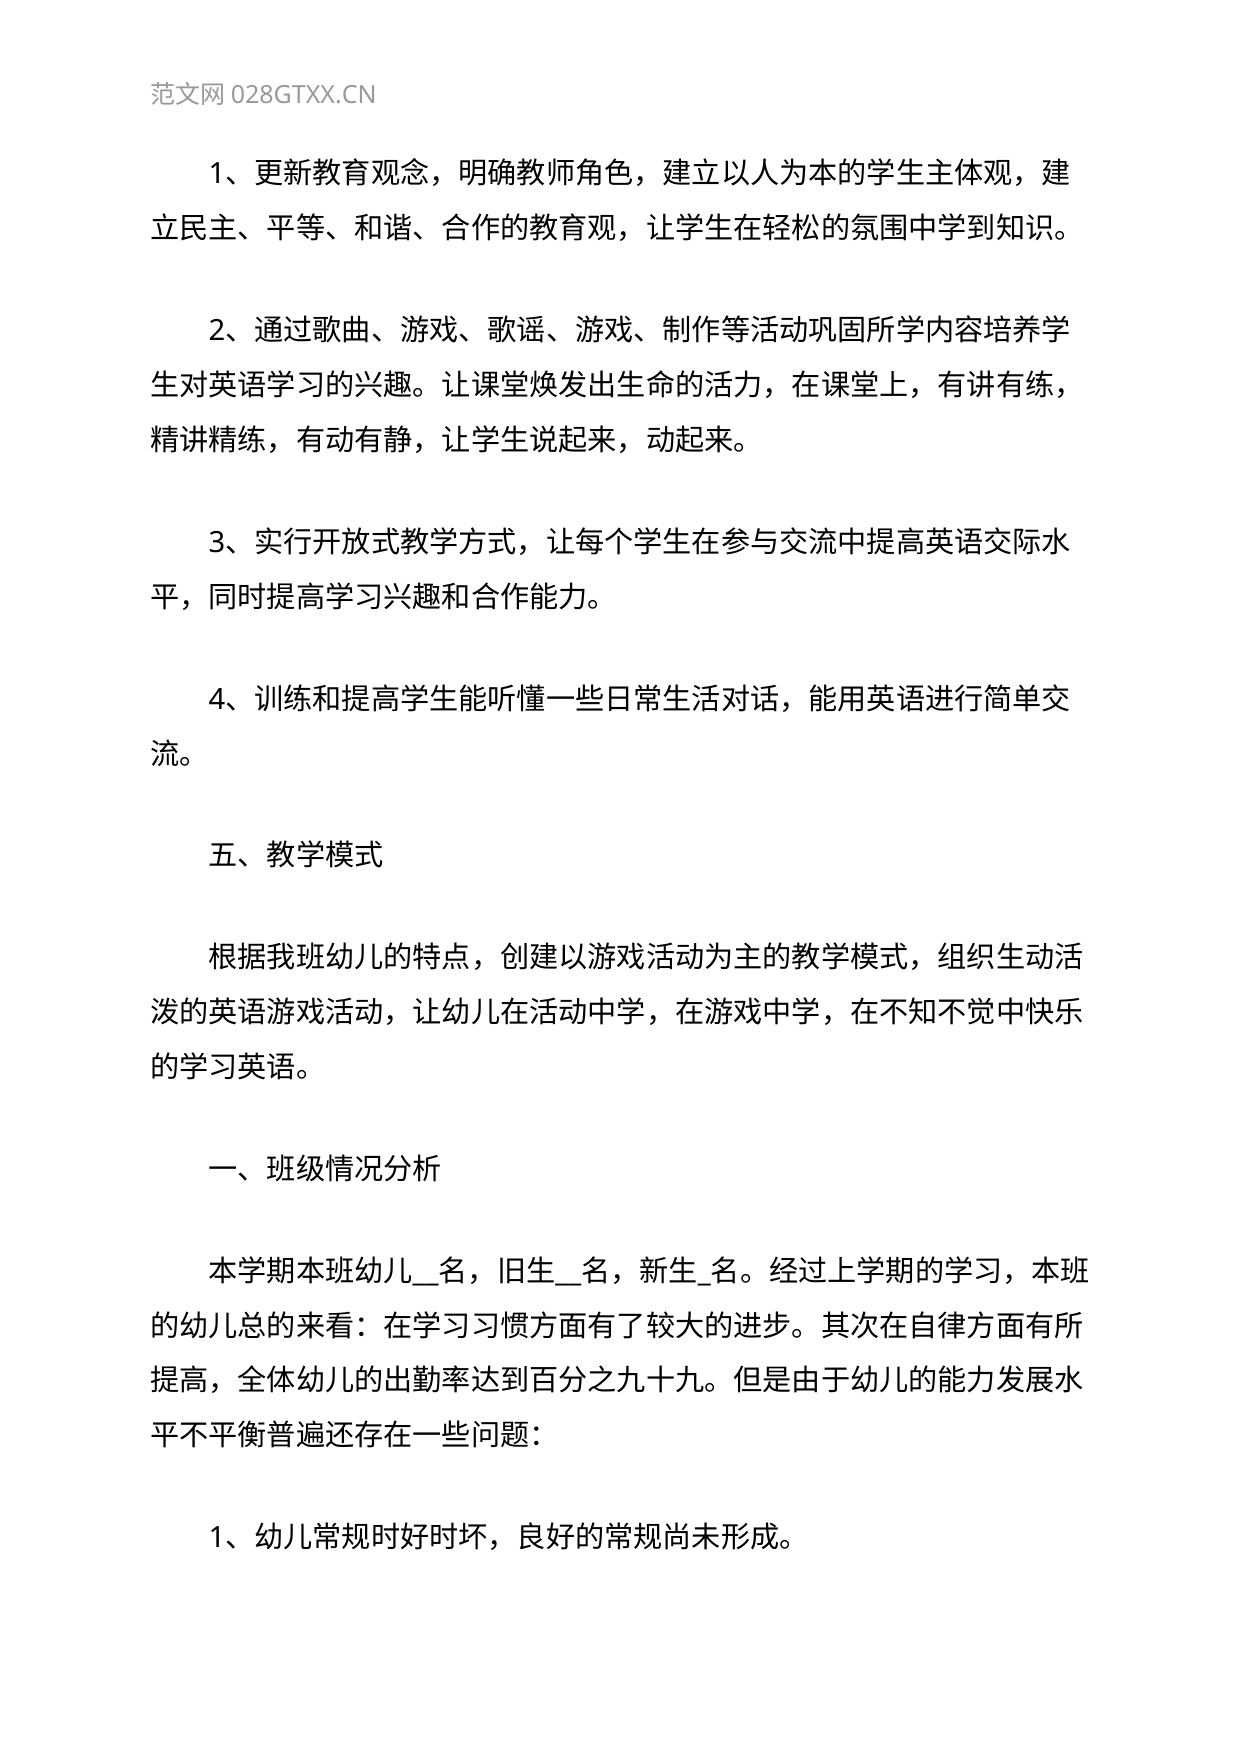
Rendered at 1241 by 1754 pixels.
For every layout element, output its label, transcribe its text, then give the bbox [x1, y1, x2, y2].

text 根据我班幼儿的特点，创建以游戏活动为主的教学模式，组织生动活泼的英语游戏活动，让幼儿在活动中学，在游戏中学，在不知不觉中快乐的学习英语。 [150, 934, 1090, 1086]
text 1、幼儿常规时好时坏，良好的常规尚未形成。 [150, 1514, 1090, 1556]
text 五、教学模式 [150, 832, 1090, 874]
text 4、训练和提高学生能听懂一些日常生活对话，能用英语进行简单交流。 [150, 675, 1090, 772]
text 3、实行开放式教学方式，让每个学生在参与交流中提高英语交际水平，同时提高学习兴趣和合作能力。 [150, 518, 1090, 616]
text 2、通过歌曲、游戏、歌谣、游戏、制作等活动巩固所学内容培养学生对英语学习的兴趣。让课堂焕发出生命的活力，在课堂上，有讲有练，精讲精练，有动有静，让学生说起来，动起来。 [150, 307, 1090, 459]
text 一、班级情况分析 [150, 1145, 1090, 1188]
text 本学期本班幼儿__名，旧生__名，新生_名。经过上学期的学习，本班的幼儿总的来看：在学习习惯方面有了较大的进步。其次在自律方面有所提高，全体幼儿的出勤率达到百分之九十九。但是由于幼儿的能力发展水平不平衡普遍还存在一些问题： [150, 1247, 1090, 1454]
text 1、更新教育观念，明确教师角色，建立以人为本的学生主体观，建立民主、平等、和谐、合作的教育观，让学生在轻松的氛围中学到知识。 [150, 150, 1090, 247]
